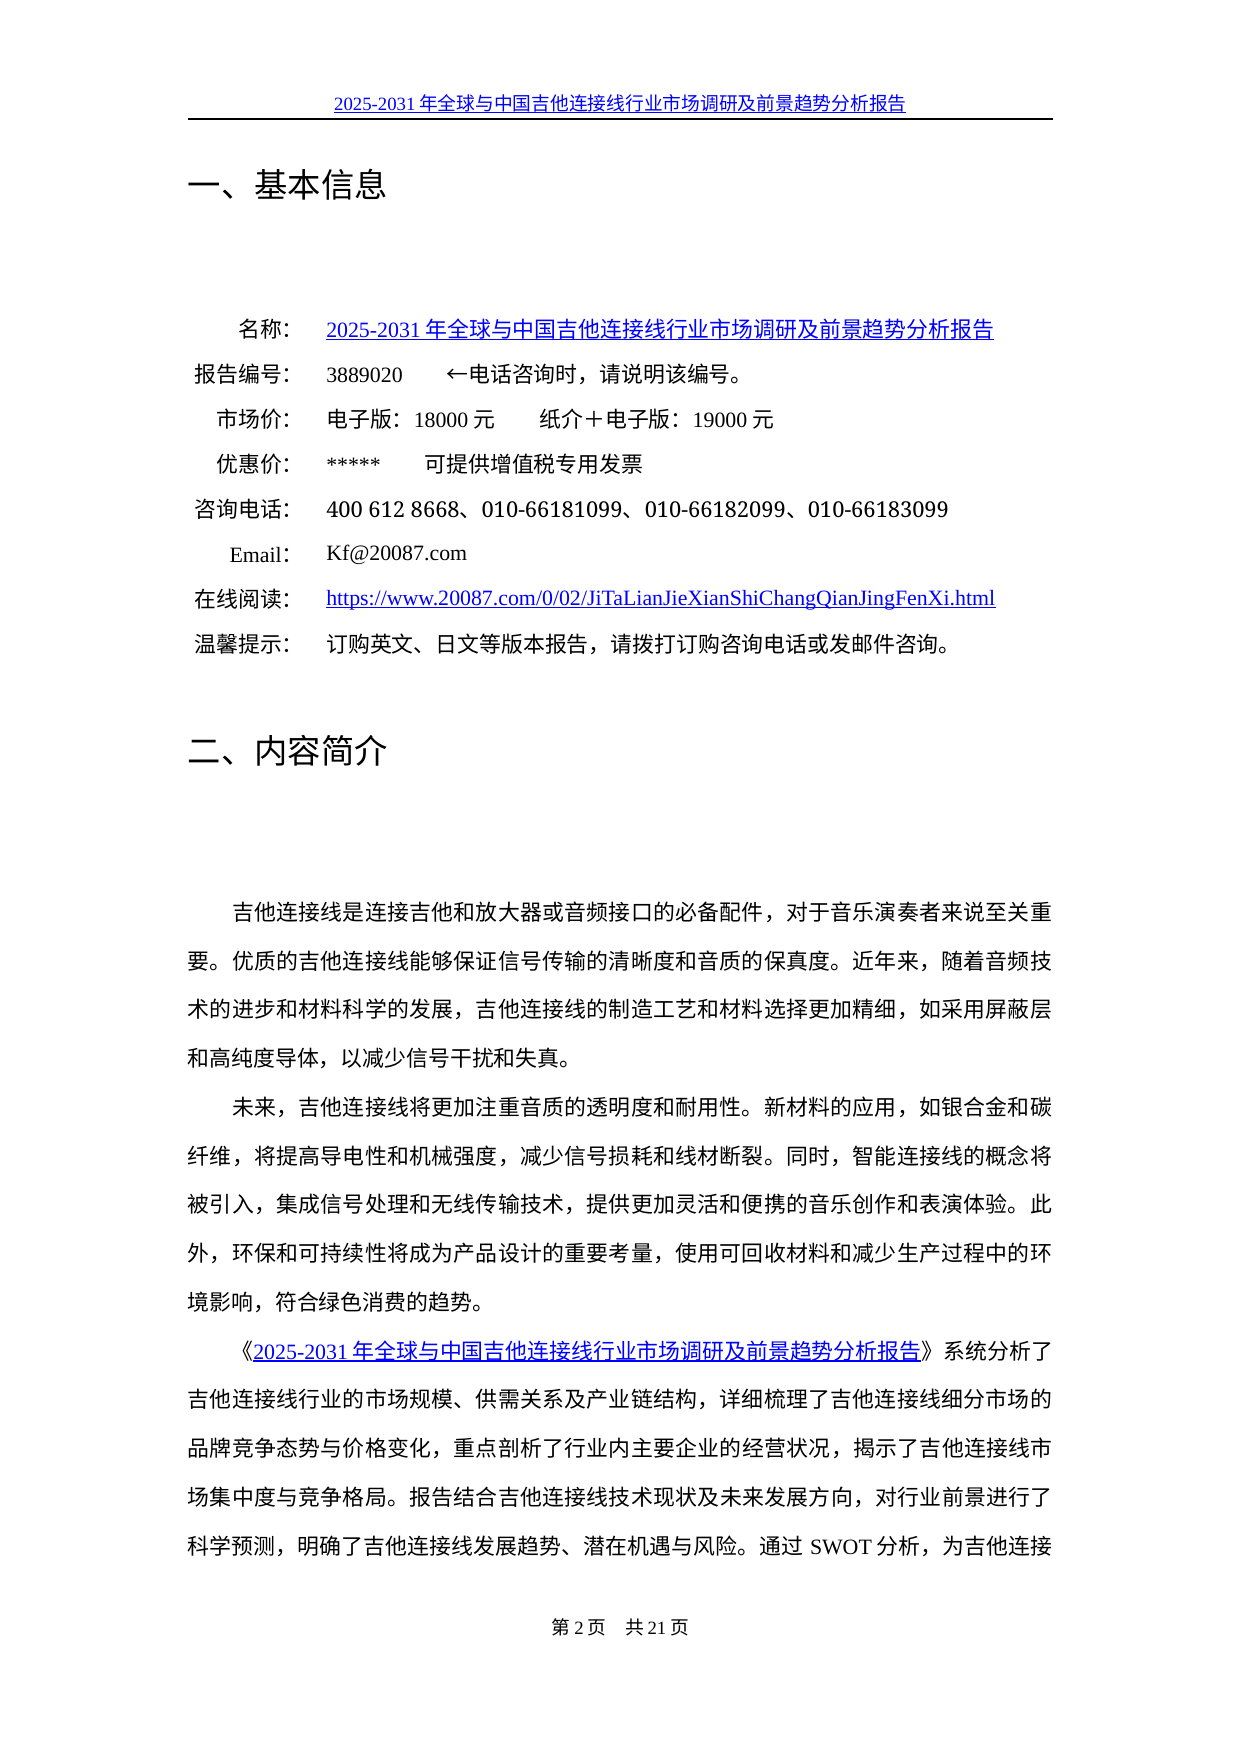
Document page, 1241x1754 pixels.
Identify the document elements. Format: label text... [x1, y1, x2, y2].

table_cell Kf@20087.com [315, 537, 1073, 582]
table_cell ***** 可提供增值税专用发票 [315, 447, 1073, 492]
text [187, 894, 1053, 1561]
table_cell 报告编号： [167, 357, 315, 402]
table_cell 温馨提示： [167, 627, 315, 672]
table_cell Email： [167, 537, 315, 582]
table_cell 订购英文、日文等版本报告，请拨打订购咨询电话或发邮件咨询。 [315, 627, 1073, 672]
table_header 2025-2031年全球与中国吉他连接线行业市场调研及前景趋势分析报告 [315, 312, 1073, 357]
table_cell 3889020 ←电话咨询时，请说明该编号。 [315, 357, 1073, 402]
table_cell 400 612 8668、010-66181099、010-66182099、010-66183099 [315, 492, 1073, 537]
table_cell 咨询电话： [167, 492, 315, 537]
table_cell [315, 582, 1073, 627]
table_header 名称： [167, 312, 315, 357]
title 一、基本信息 [187, 150, 1053, 215]
title 二、内容简介 [187, 717, 1053, 782]
table_cell 优惠价： [167, 447, 315, 492]
table_cell 电子版：18000 元 纸介＋电子版：19000 元 [315, 402, 1073, 447]
table_cell 在线阅读： [167, 582, 315, 627]
table_cell 市场价： [167, 402, 315, 447]
